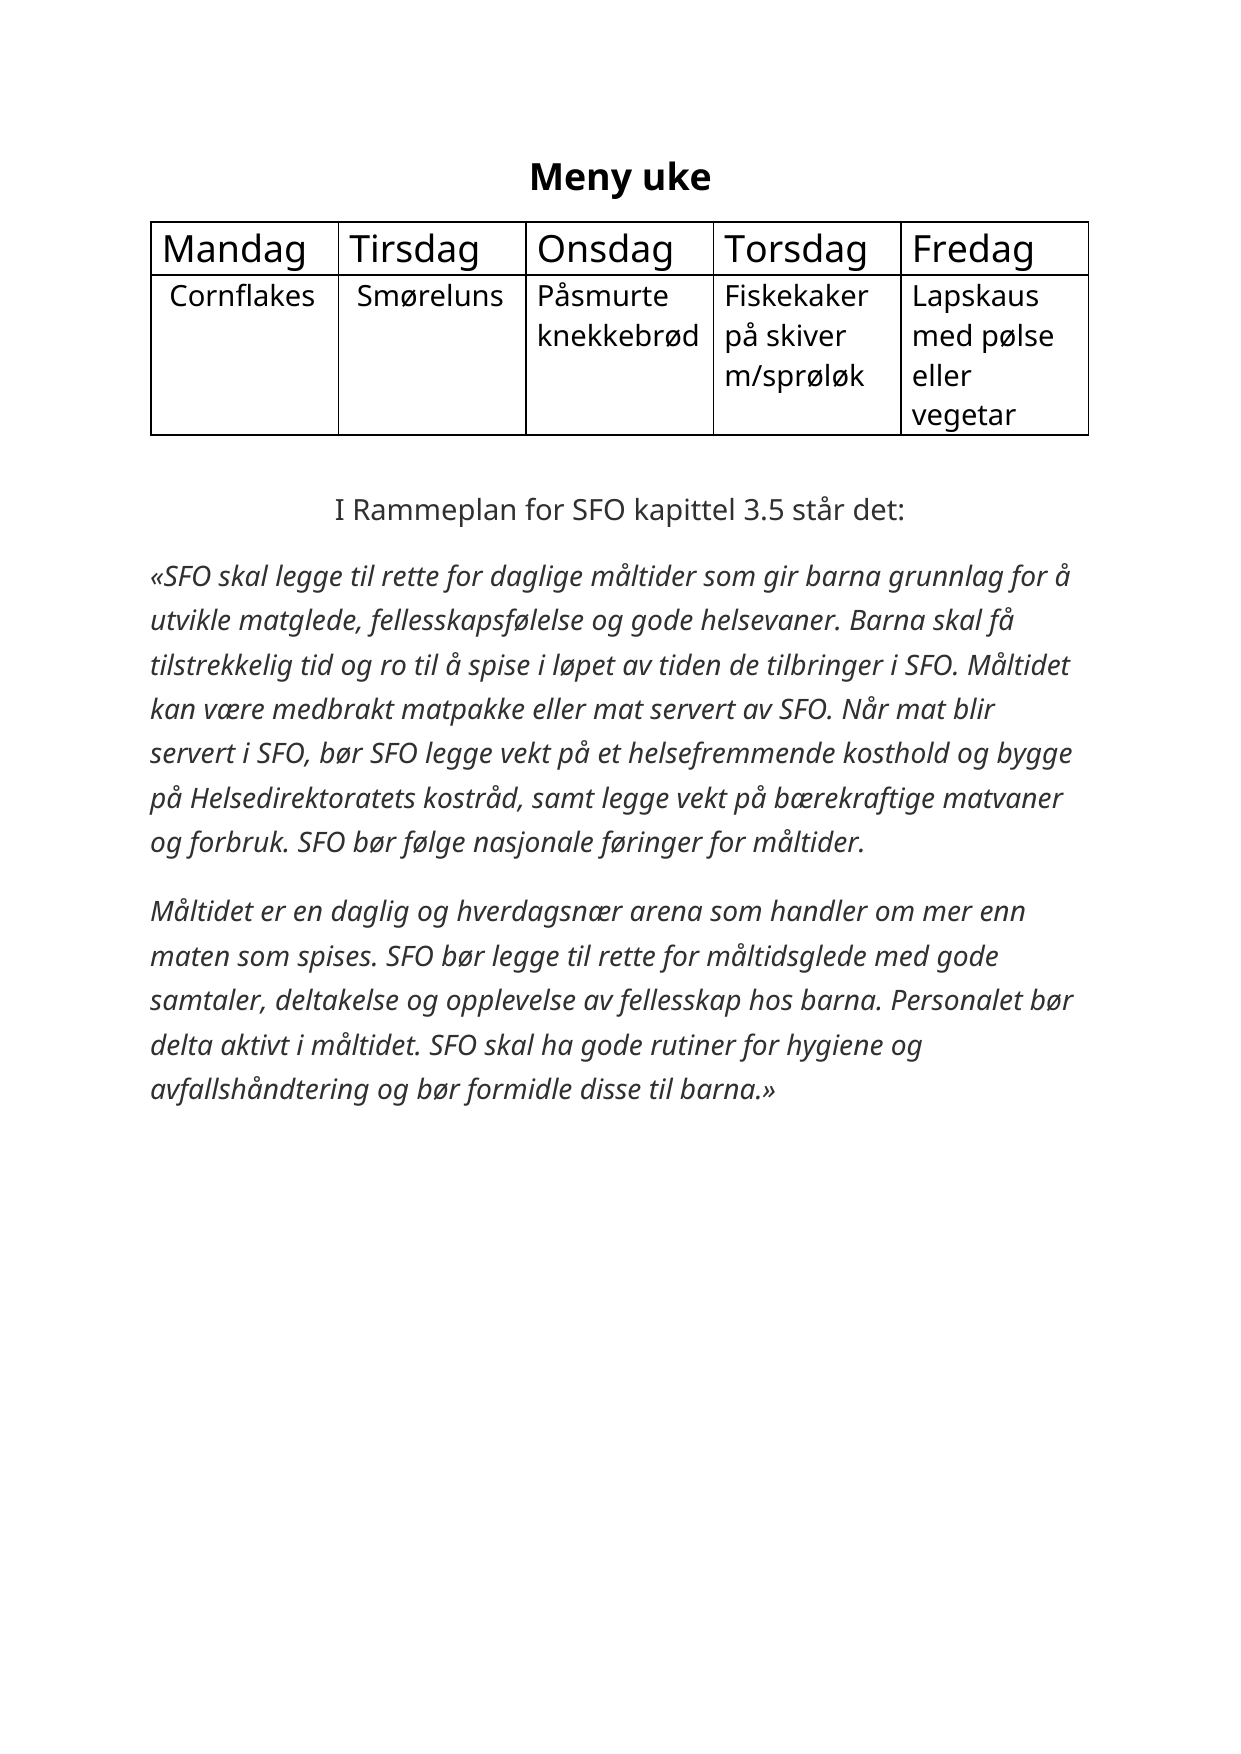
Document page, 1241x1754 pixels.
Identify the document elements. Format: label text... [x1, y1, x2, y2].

text I Rammeplan for SFO kapittel 3.5 står det: [150, 489, 1090, 528]
table_cell Smøreluns [339, 276, 525, 434]
table_header Fredag [902, 223, 1088, 274]
text «SFO skal legge til rette for daglige måltider som gir barna grunnlag for å utvikle matglede, fellesskapsfølelse og gode helsevaner. Barna skal få tilstrekkelig tid og ro til å spise i løpet av tiden de tilbringer i SFO. Måltidet kan være medbrakt matpakke eller mat servert av SFO. Når mat blir servert i SFO, bør SFO legge vekt på et helsefremmende kosthold og bygge på Helsedirektoratets kostråd, samt legge vekt på bærekraftige matvaner og forbruk. SFO bør følge nasjonale føringer for måltider. [150, 556, 1090, 861]
table_header Onsdag [527, 223, 713, 274]
table_header Mandag [152, 223, 338, 274]
table_cell Lapskaus med pølse eller vegetar [902, 276, 1088, 434]
table_cell Påsmurte knekkebrød [527, 276, 713, 434]
table_header Tirsdag [339, 223, 525, 274]
table_cell Fiskekaker på skiver m/sprøløk [714, 276, 900, 434]
table_cell Cornflakes [152, 276, 338, 434]
text Måltidet er en daglig og hverdagsnær arena som handler om mer enn maten som spises. SFO bør legge til rette for måltidsglede med gode samtaler, deltakelse og opplevelse av fellesskap hos barna. Personalet bør delta aktivt i måltidet. SFO skal ha gode rutiner for hygiene og avfallshåndtering og bør formidle disse til barna.» [150, 892, 1090, 1108]
text Meny uke [150, 150, 1090, 201]
table_header Torsdag [714, 223, 900, 274]
